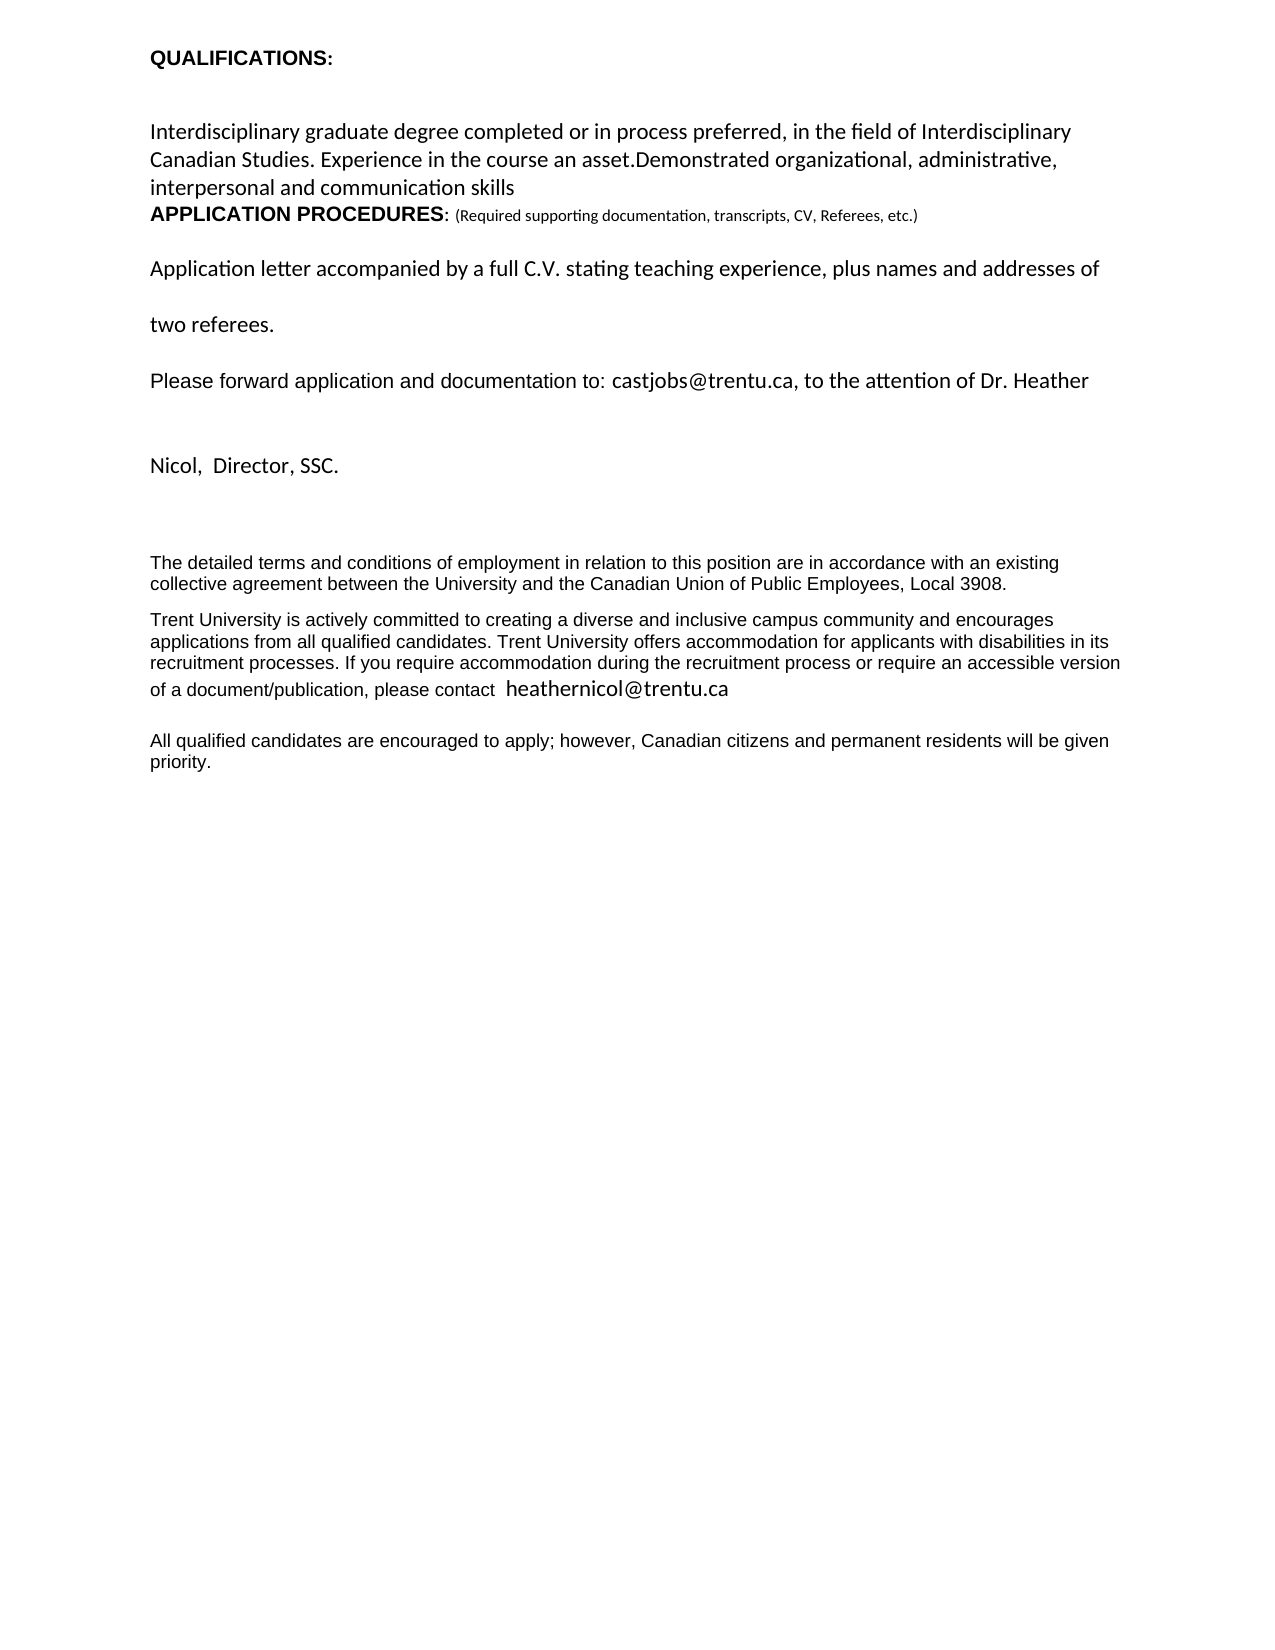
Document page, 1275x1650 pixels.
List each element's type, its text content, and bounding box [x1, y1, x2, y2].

text Trent University is actively committed to creating a diverse and inclusive campus community and encourages applications from all qualified candidates. Trent University offers accommodation for applicants with disabilities in its recruitment processes. If you require accommodation during the recruitment process or require an accessible version of a document/publication, please contact [150, 609, 1125, 730]
text The detailed terms and conditions of employment in relation to this position are in accordance with an existing collective agreement between the University and the Canadian Union of Public Employees, Local 3908. [150, 551, 1125, 594]
text QUALIFICATIONS: [150, 45, 1125, 70]
text All qualified candidates are encouraged to apply; however, Canadian citizens and permanent residents will be given priority. [150, 730, 1125, 773]
text Please forward application and documentation to: castjobs@trentu.ca, to the attention of Dr. Heather Nicol, Director, SSC. [150, 367, 1125, 479]
text APPLICATION PROCEDURES: (Required supporting documentation, transcripts, CV, Referees, etc.) [150, 201, 1125, 227]
